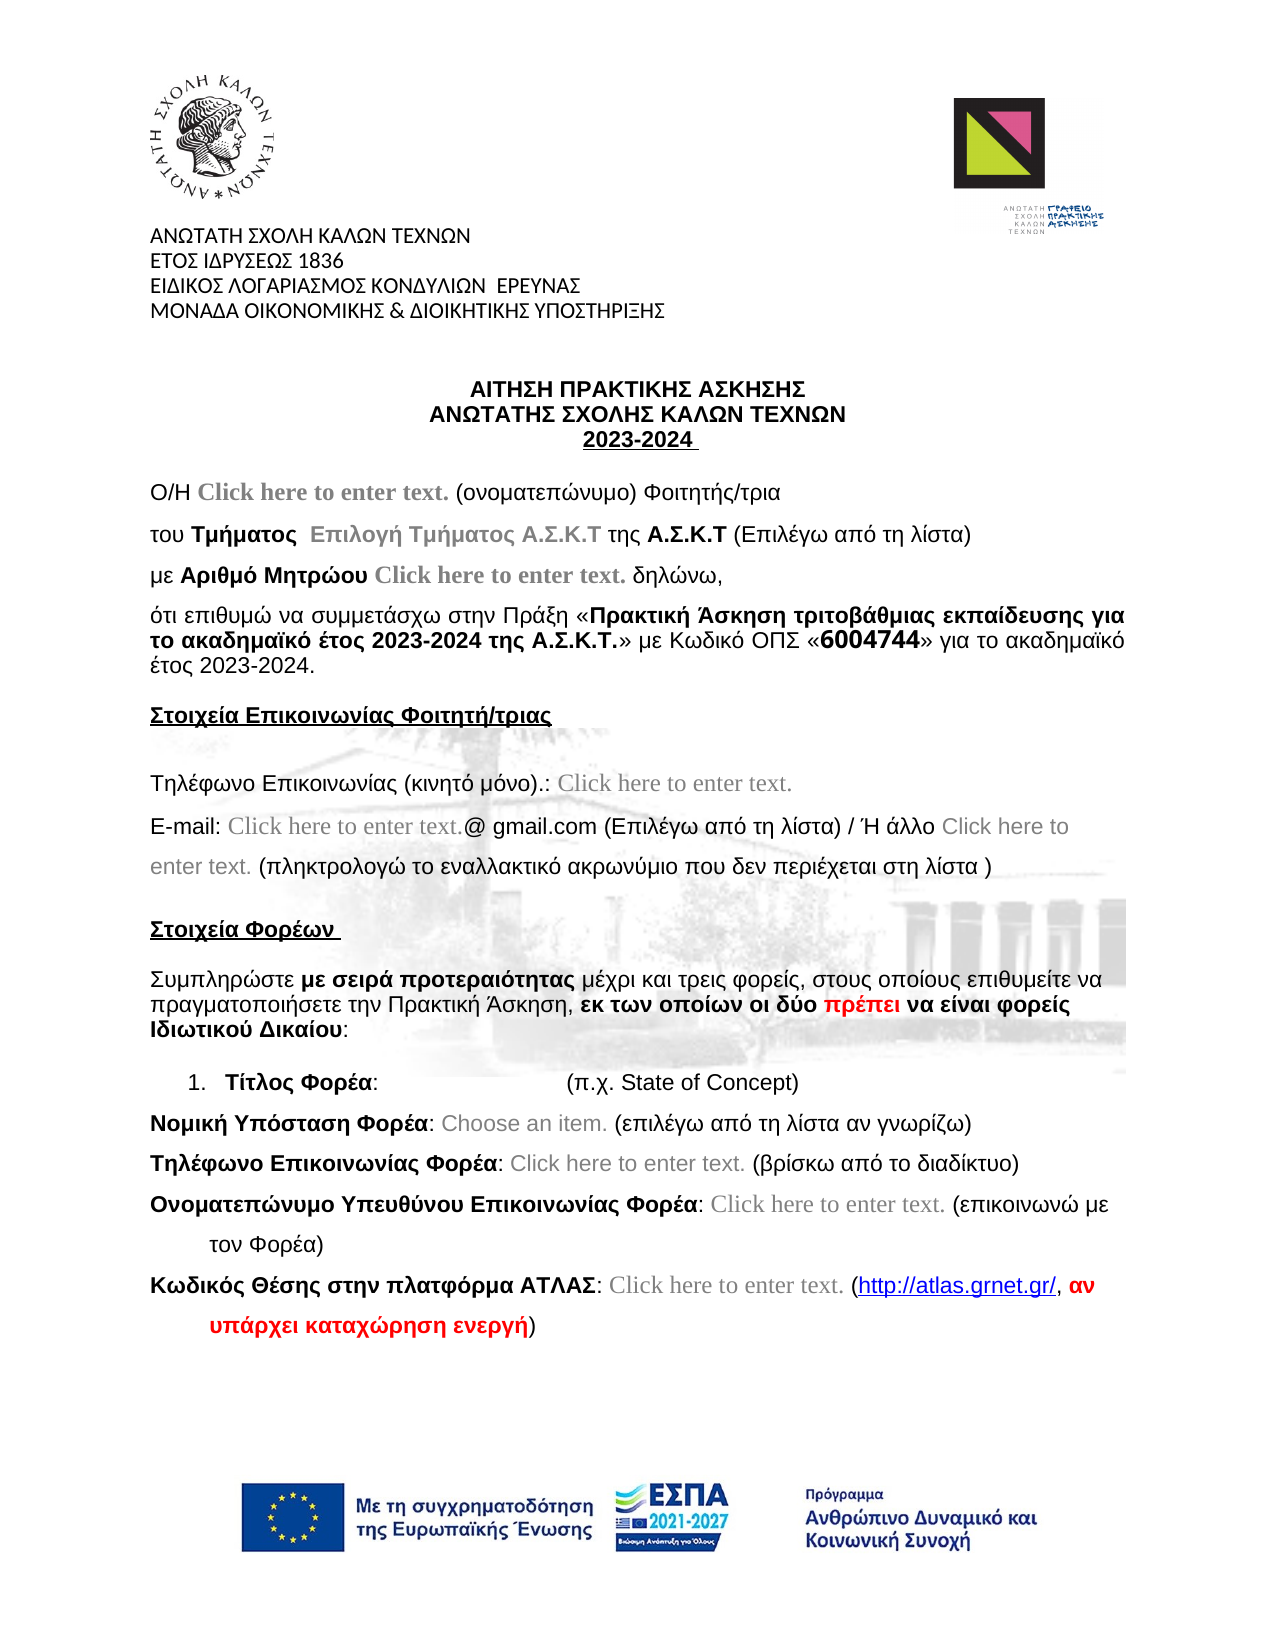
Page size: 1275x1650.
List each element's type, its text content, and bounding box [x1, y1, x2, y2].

text Τηλέφωνο Επικοινωνίας (κινητό μόνο).: [150, 768, 1125, 796]
text 2023-2024 [150, 427, 1125, 452]
list Κωδικός Θέσης στην πλατφόρμα ΑΤΛΑΣ: (http://atlas.grnet.gr/, αν υπάρχει καταχώρηση ενεργή) [150, 1271, 1125, 1339]
picture [150, 75, 274, 199]
subtitle ότι επιθυμώ να συμμετάσχω στην Πράξη «Πρακτική Άσκηση τριτοβάθμιας εκπαίδευσης για το ακαδημαϊκό έτος 2023-2024 της Α.Σ.Κ.Τ.» με Κωδικό ΟΠΣ «6004744» για το ακαδημαϊκό έτος 2023-2024. [150, 603, 1125, 678]
subtitle Ο/Η (ονοματεπώνυμο) Φοιτητής/τρια [150, 477, 1125, 506]
list Νομική Υπόσταση Φορέα: (επιλέγω από τη λίστα αν γνωρίζω) [150, 1110, 1125, 1137]
text Συμπληρώστε με σειρά προτεραιότητας μέχρι και τρεις φορείς, στους οποίους επιθυμείτε να πραγματοποιήσετε την Πρακτική Άσκηση, εκ των οποίων οι δύο πρέπει να είναι φορείς Ιδιωτικού Δικαίου: [150, 967, 1125, 1042]
text ΑΙΤΗΣΗ ΠΡΑΚΤΙΚΗΣ ΑΣΚΗΣΗΣ [150, 377, 1125, 402]
list Ονοματεπώνυμο Υπευθύνου Επικοινωνίας Φορέα: (επικοινωνώ με τον Φορέα) [150, 1189, 1125, 1257]
text E-mail: @ (Επιλέγω από τη λίστα) / Ή άλλο (πληκτρολογώ το εναλλακτικό ακρωνύμιο που δεν περιέχεται στη λίστα ) [150, 811, 1125, 879]
picture [150, 1452, 1125, 1575]
subtitle με Αριθμό Μητρώου δηλώνω, [150, 560, 1125, 589]
text ΑΝΩΤΑΤΗΣ ΣΧΟΛΗΣ ΚΑΛΩΝ ΤΕΧΝΩΝ [150, 402, 1125, 427]
list Τηλέφωνο Επικοινωνίας Φορέα: (βρίσκω από το διαδίκτυο) [150, 1150, 1125, 1176]
subtitle του Τμήματος της Α.Σ.Κ.Τ (Επιλέγω από τη λίστα) [150, 521, 1125, 547]
text Στοιχεία Επικοινωνίας Φοιτητή/τριας [150, 703, 1125, 728]
list Τίτλος Φορέα: (π.χ. State of Concept) [187, 1067, 1125, 1096]
picture [953, 98, 1104, 234]
text Στοιχεία Φορέων [150, 917, 1125, 942]
